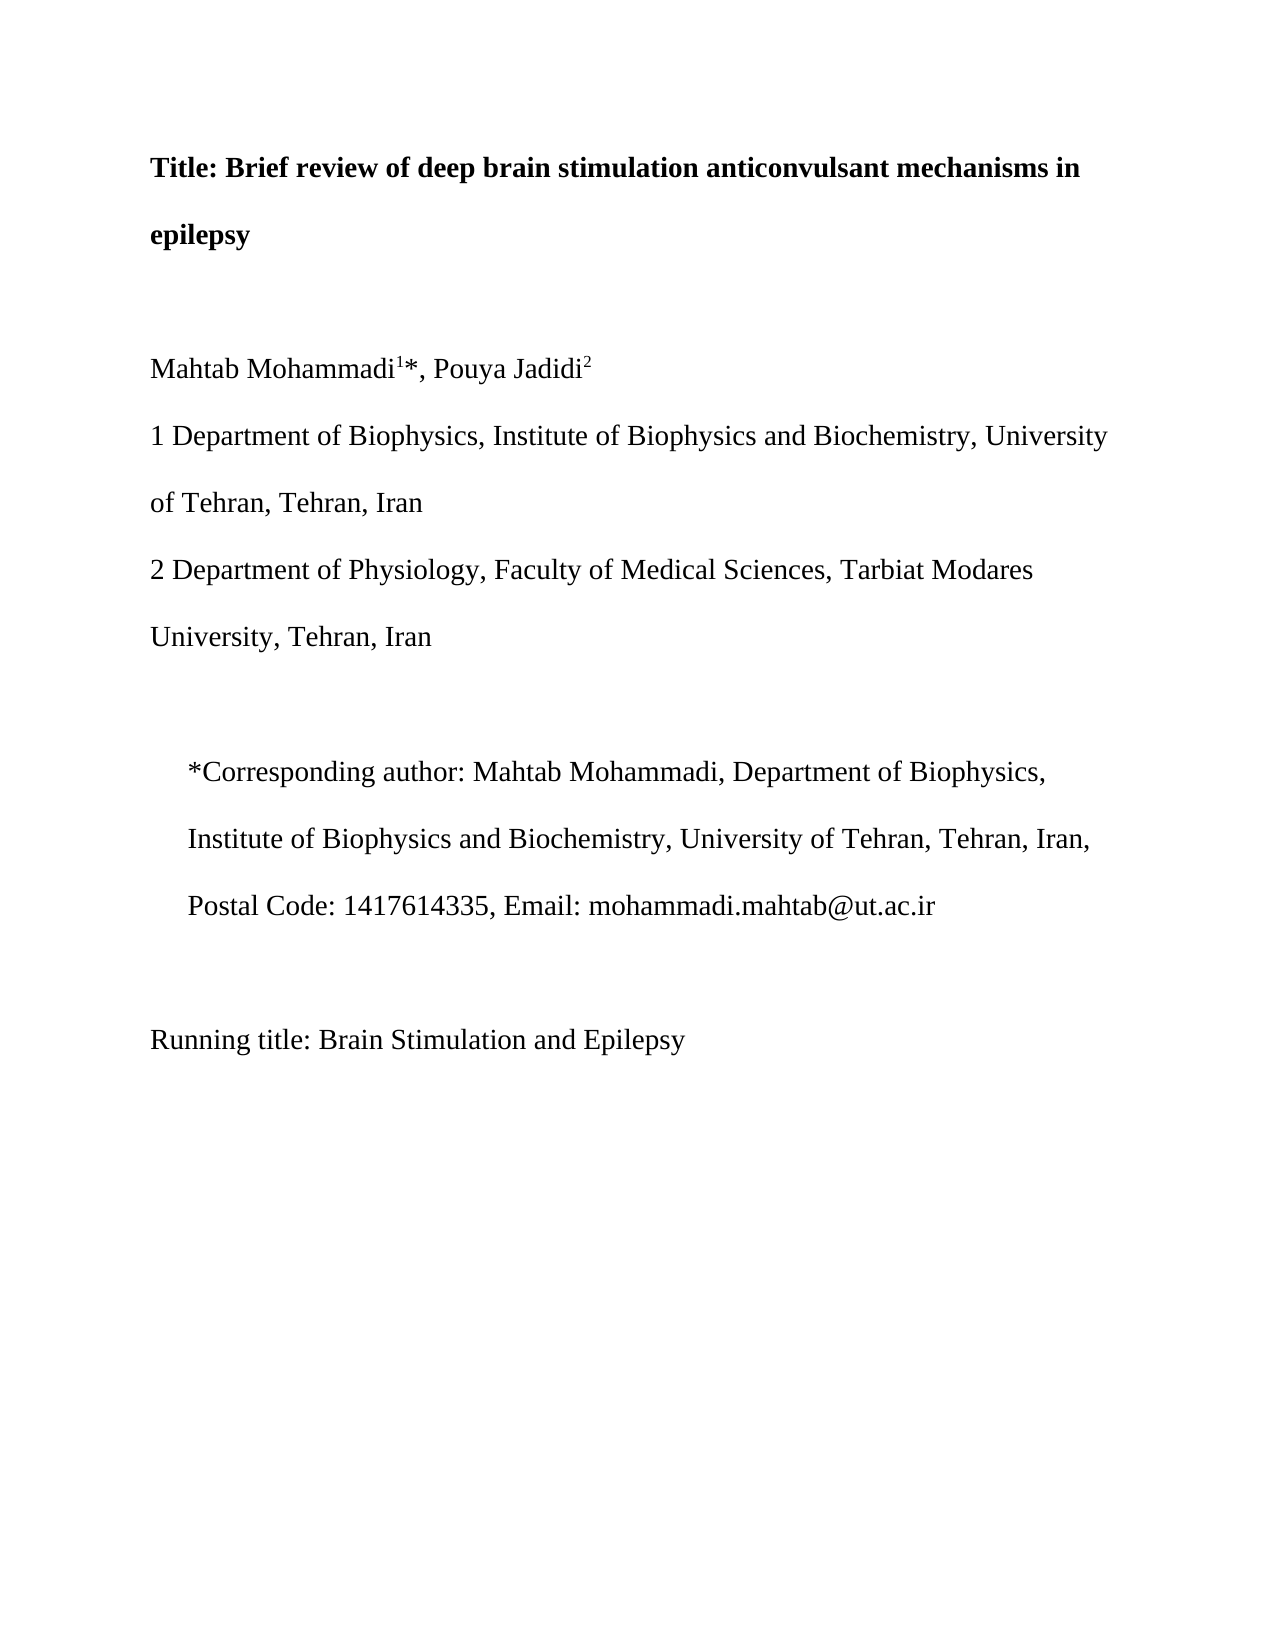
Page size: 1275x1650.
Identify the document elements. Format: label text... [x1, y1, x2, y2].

text Running title: Brain Stimulation and Epilepsy [150, 1022, 1125, 1056]
text 1 Department of Biophysics, Institute of Biophysics and Biochemistry, University of Tehran, Tehran, Iran 2 Department of Physiology, Faculty of Medical Sciences, Tarbiat Modares University, Tehran, Iran [150, 418, 1125, 653]
text Mahtab Mohammadi1*, Pouya Jadidi2 [150, 351, 1125, 385]
text *Corresponding author: Mahtab Mohammadi, Department of Biophysics, Institute of Biophysics and Biochemistry, University of Tehran, Tehran, Iran, Postal Code: 1417614335, Email: mohammadi.mahtab@ut.ac.ir [187, 754, 1125, 921]
text Title: Brief review of deep brain stimulation anticonvulsant mechanisms in epilepsy [150, 150, 1125, 251]
